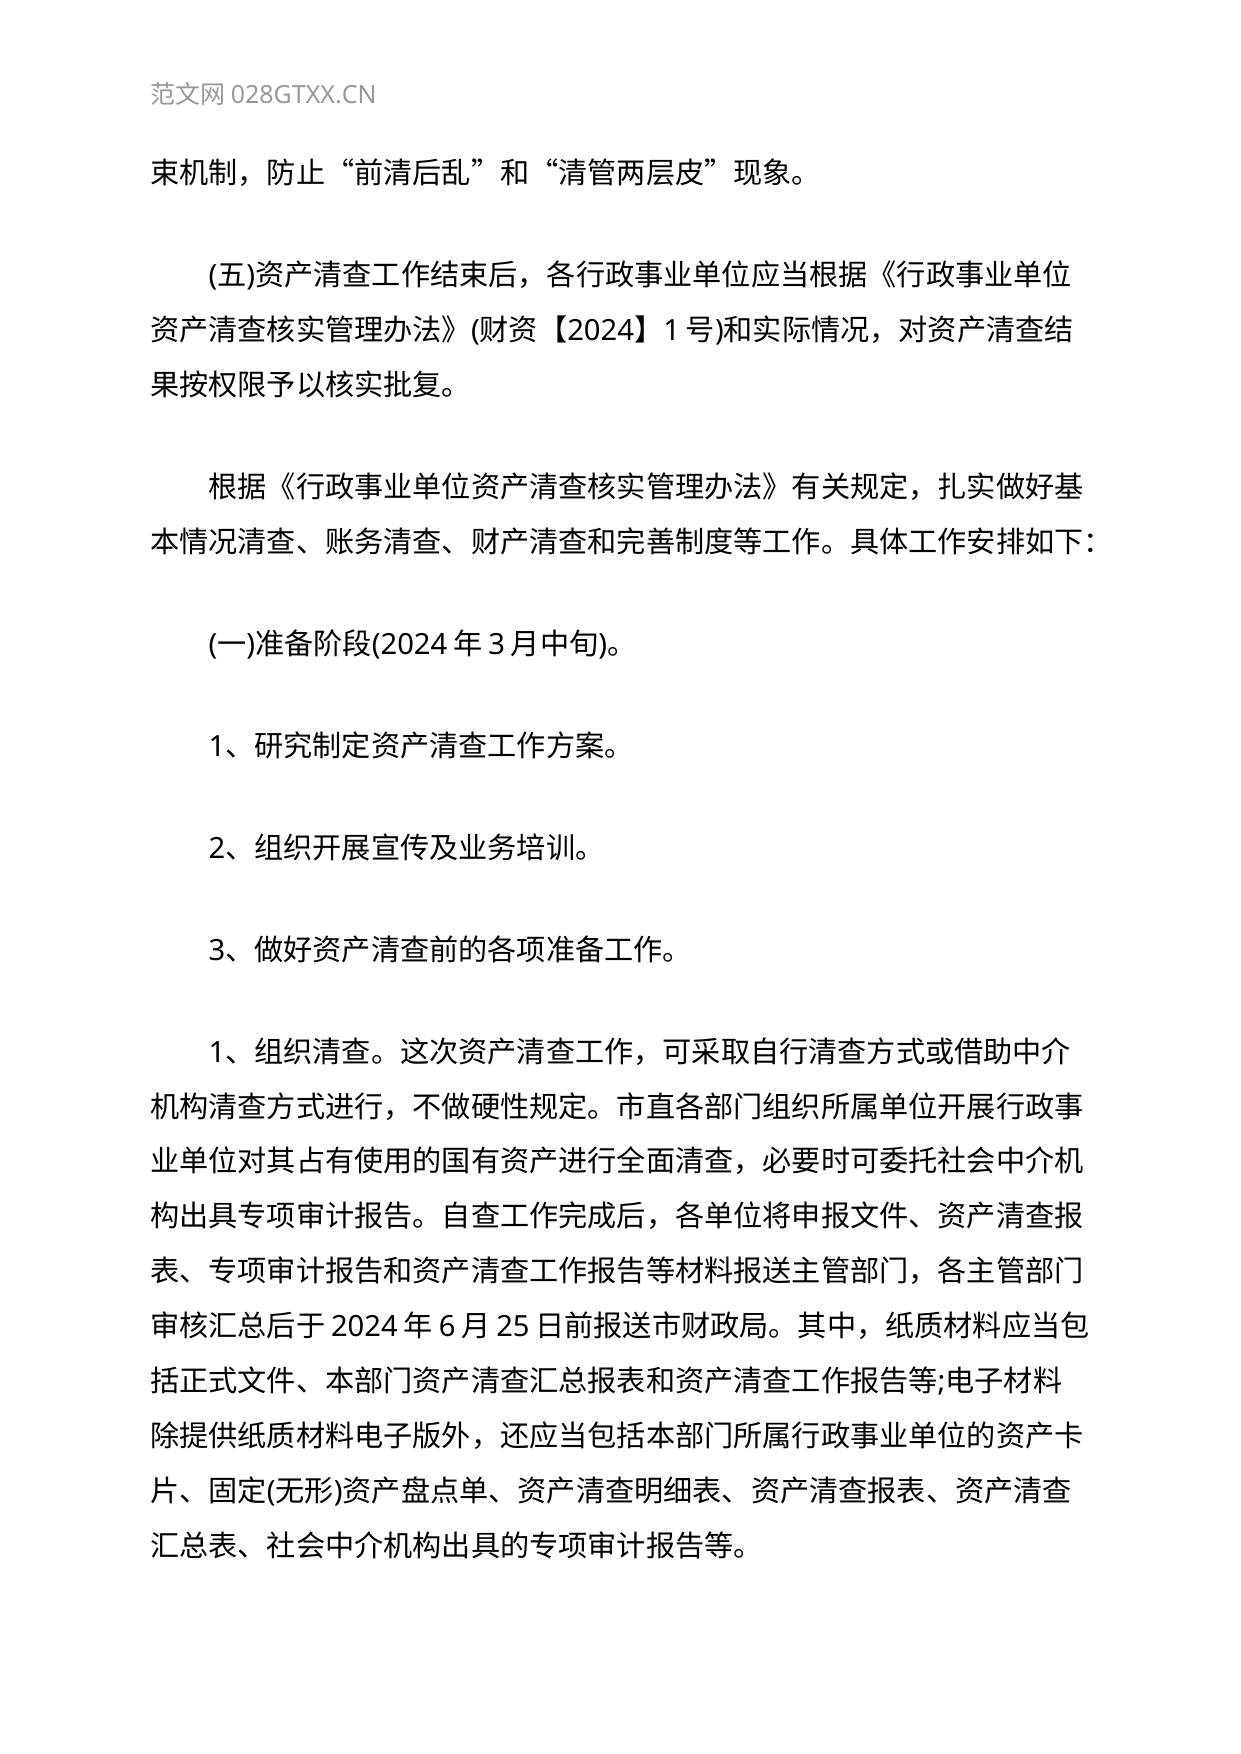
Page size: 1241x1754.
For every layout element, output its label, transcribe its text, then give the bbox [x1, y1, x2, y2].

text 1、组织清查。这次资产清查工作，可采取自行清查方式或借助中介机构清查方式进行，不做硬性规定。市直各部门组织所属单位开展行政事业单位对其占有使用的国有资产进行全面清查，必要时可委托社会中介机构出具专项审计报告。自查工作完成后，各单位将申报文件、资产清查报表、专项审计报告和资产清查工作报告等材料报送主管部门，各主管部门审核汇总后于2024年6月25日前报送市财政局。其中，纸质材料应当包括正式文件、本部门资产清查汇总报表和资产清查工作报告等;电子材料除提供纸质材料电子版外，还应当包括本部门所属行政事业单位的资产卡片、固定(无形)资产盘点单、资产清查明细表、资产清查报表、资产清查汇总表、社会中介机构出具的专项审计报告等。 [150, 1028, 1090, 1565]
text (五)资产清查工作结束后，各行政事业单位应当根据《行政事业单位资产清查核实管理办法》(财资【2024】1号)和实际情况，对资产清查结果按权限予以核实批复。 [150, 252, 1090, 404]
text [150, 150, 1090, 192]
text 根据《行政事业单位资产清查核实管理办法》有关规定，扎实做好基本情况清查、账务清查、财产清查和完善制度等工作。具体工作安排如下： [150, 463, 1090, 561]
text 1、研究制定资产清查工作方案。 [150, 722, 1090, 764]
text (一)准备阶段(2024年3月中旬)。 [150, 620, 1090, 663]
text 3、做好资产清查前的各项准备工作。 [150, 926, 1090, 968]
text 2、组织开展宣传及业务培训。 [150, 824, 1090, 867]
